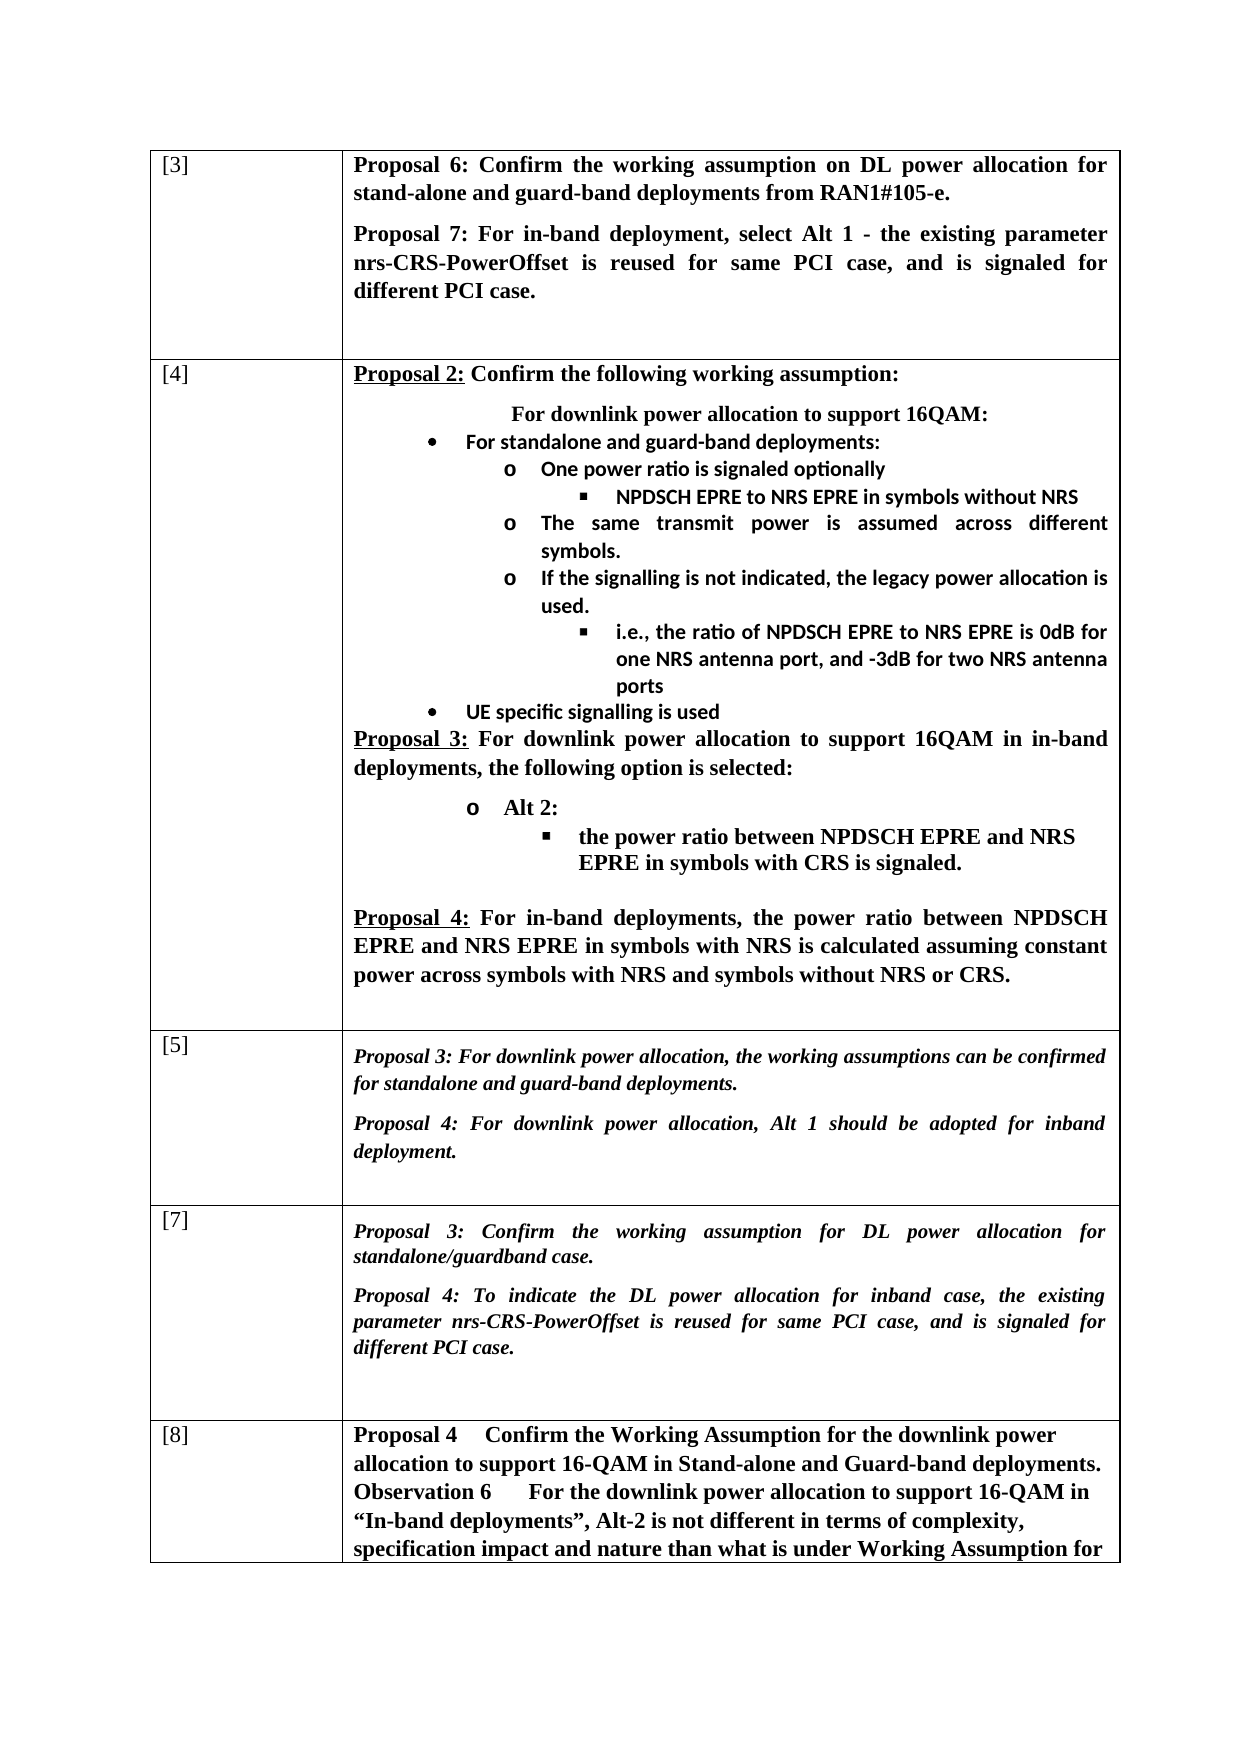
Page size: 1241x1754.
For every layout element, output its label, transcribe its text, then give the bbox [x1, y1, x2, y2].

table_cell [7] [151, 1206, 342, 1420]
table_cell Proposal 3: Confirm the working assumption for DL power allocation for standalone/guardband case. Proposal 4: To indicate the DL power allocation for inband case, the existing parameter nrs-CRS-PowerOffset is reused for same PCI case, and is signaled for different PCI case. [343, 1206, 1119, 1420]
table_cell [3] [151, 151, 342, 359]
table_cell [4] [151, 360, 342, 1030]
table_cell Proposal 6: Confirm the working assumption on DL power allocation for stand-alone and guard-band deployments from RAN1#105-e. Proposal 7: For in-band deployment, select Alt 1 - the existing parameter nrs-CRS-PowerOffset is reused for same PCI case, and is signaled for different PCI case. [343, 151, 1119, 359]
table_cell Proposal 2: Confirm the following working assumption: For downlink power allocation to support 16QAM: For standalone and guard-band deployments: One power ratio is signaled optionally NPDSCH EPRE to NRS EPRE in symbols without NRS The same transmit power is assumed across different symbols. If the signalling is not indicated, the legacy power allocation is used. i.e., the ratio of NPDSCH EPRE to NRS EPRE is 0dB for one NRS antenna port, and -3dB for two NRS antenna ports UE specific signalling is used Proposal 3: For downlink power allocation to support 16QAM in in-band deployments, the following option is selected: Alt 2: the power ratio between NPDSCH EPRE and NRS EPRE in symbols with CRS is signaled. Proposal 4: For in-band deployments, the power ratio between NPDSCH EPRE and NRS EPRE in symbols with NRS is calculated assuming constant power across symbols with NRS and symbols without NRS or CRS. [343, 360, 1119, 1030]
table_cell Proposal 3: For downlink power allocation, the working assumptions can be confirmed for standalone and guard-band deployments. Proposal 4: For downlink power allocation, Alt 1 should be adopted for inband deployment. [343, 1031, 1119, 1205]
table_cell [5] [151, 1031, 342, 1205]
table_cell [8] [151, 1421, 342, 1562]
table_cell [343, 1421, 1119, 1562]
